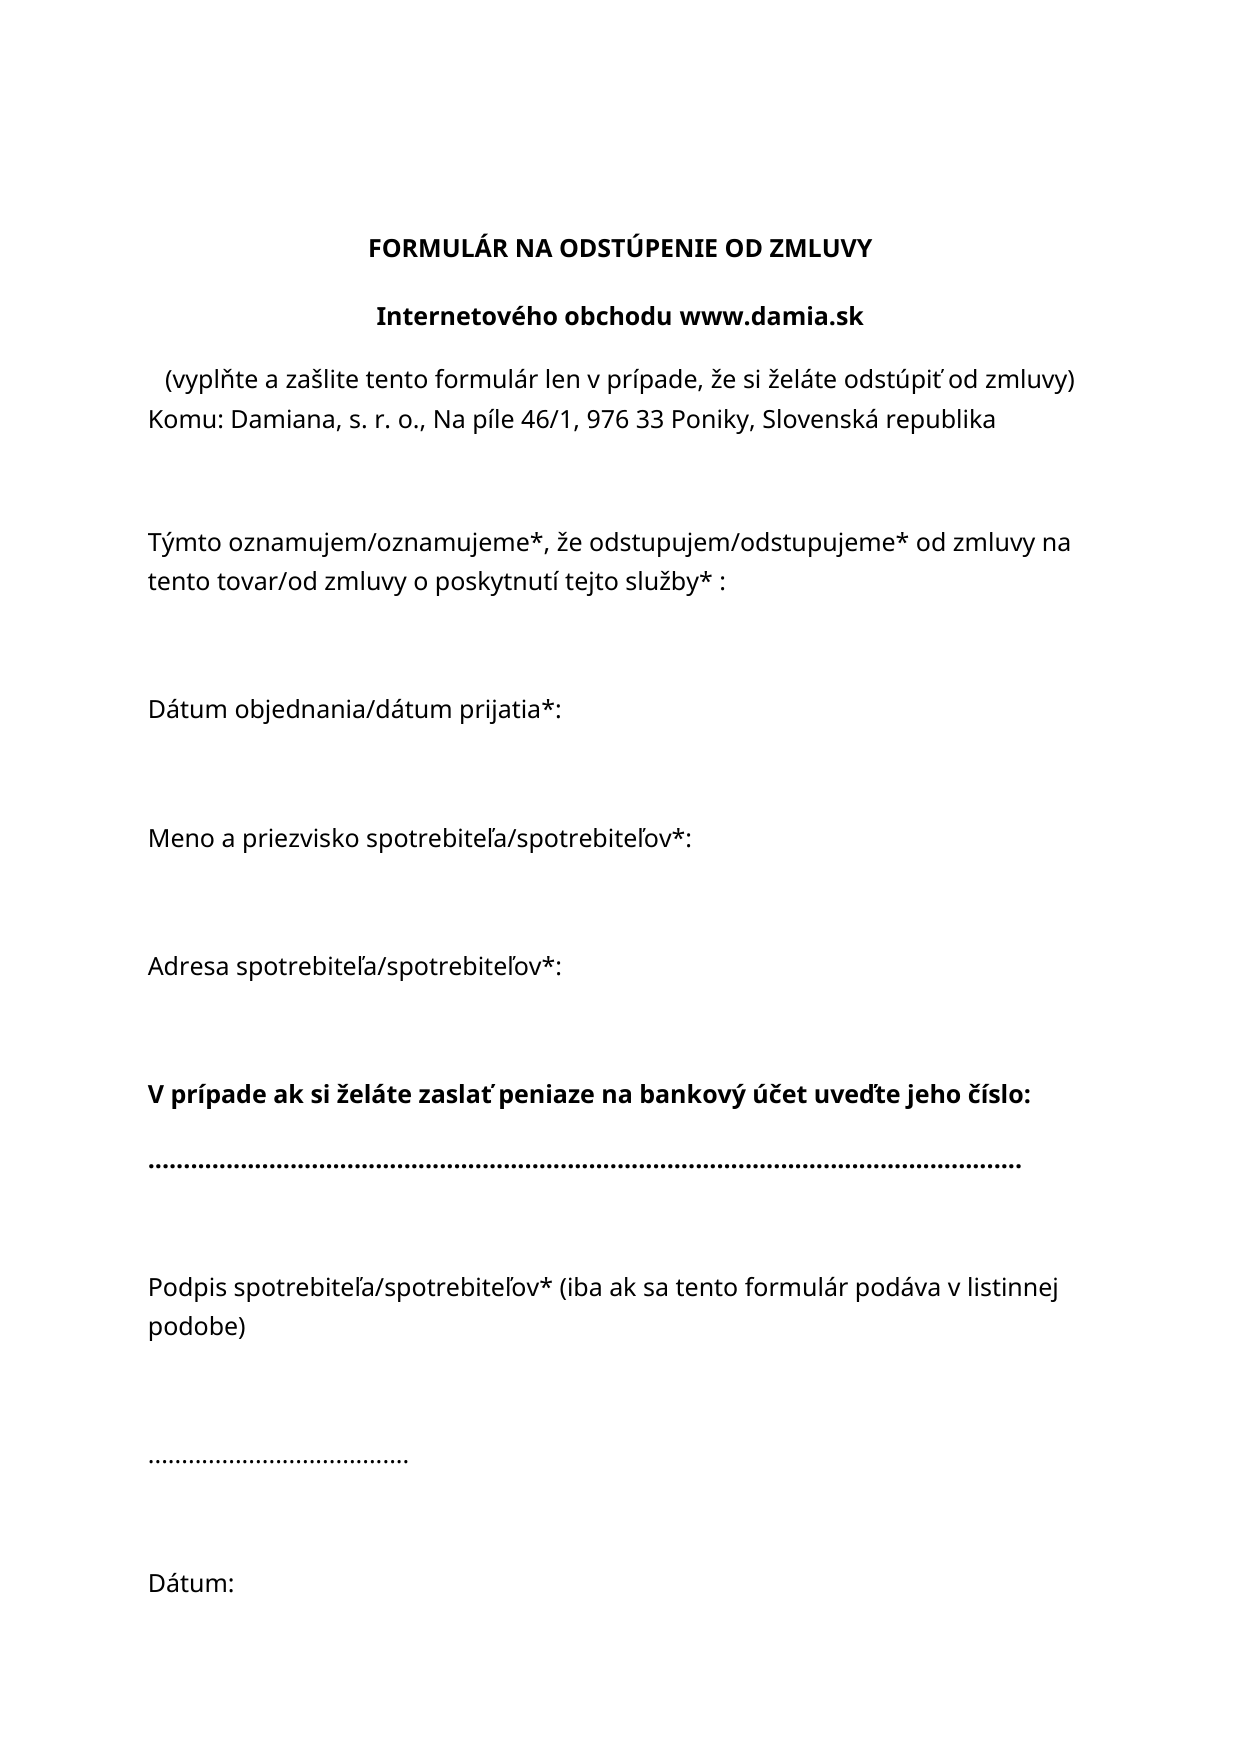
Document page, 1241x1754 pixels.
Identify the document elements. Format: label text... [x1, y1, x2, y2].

text Týmto oznamujem/oznamujeme*, že odstupujem/odstupujeme* od zmluvy na tento tovar/od zmluvy o poskytnutí tejto služby* : [148, 524, 1093, 598]
text Komu: Damiana, s. r. o., Na píle 46/1, 976 33 Poniky, Slovenská republika [148, 401, 1093, 435]
text Meno a priezvisko spotrebiteľa/spotrebiteľov*: [148, 820, 1093, 854]
text ........................................................................................................................... [148, 1141, 1093, 1175]
text Dátum objednania/dátum prijatia*: [148, 692, 1093, 726]
text Dátum: [148, 1565, 1093, 1599]
text Internetového obchodu www.damia.sk [148, 299, 1093, 333]
text ....................................... [148, 1437, 1093, 1471]
text Adresa spotrebiteľa/spotrebiteľov*: [148, 949, 1093, 983]
text Podpis spotrebiteľa/spotrebiteľov* (iba ak sa tento formulár podáva v listinnej podobe) [148, 1269, 1093, 1343]
text V prípade ak si želáte zaslať peniaze na bankový účet uveďte jeho číslo: [148, 1077, 1093, 1111]
text (vyplňte a zašlite tento formulár len v prípade, že si želáte odstúpiť od zmluvy) [148, 362, 1093, 396]
text FORMULÁR NA ODSTÚPENIE OD ZMLUVY [148, 231, 1093, 265]
